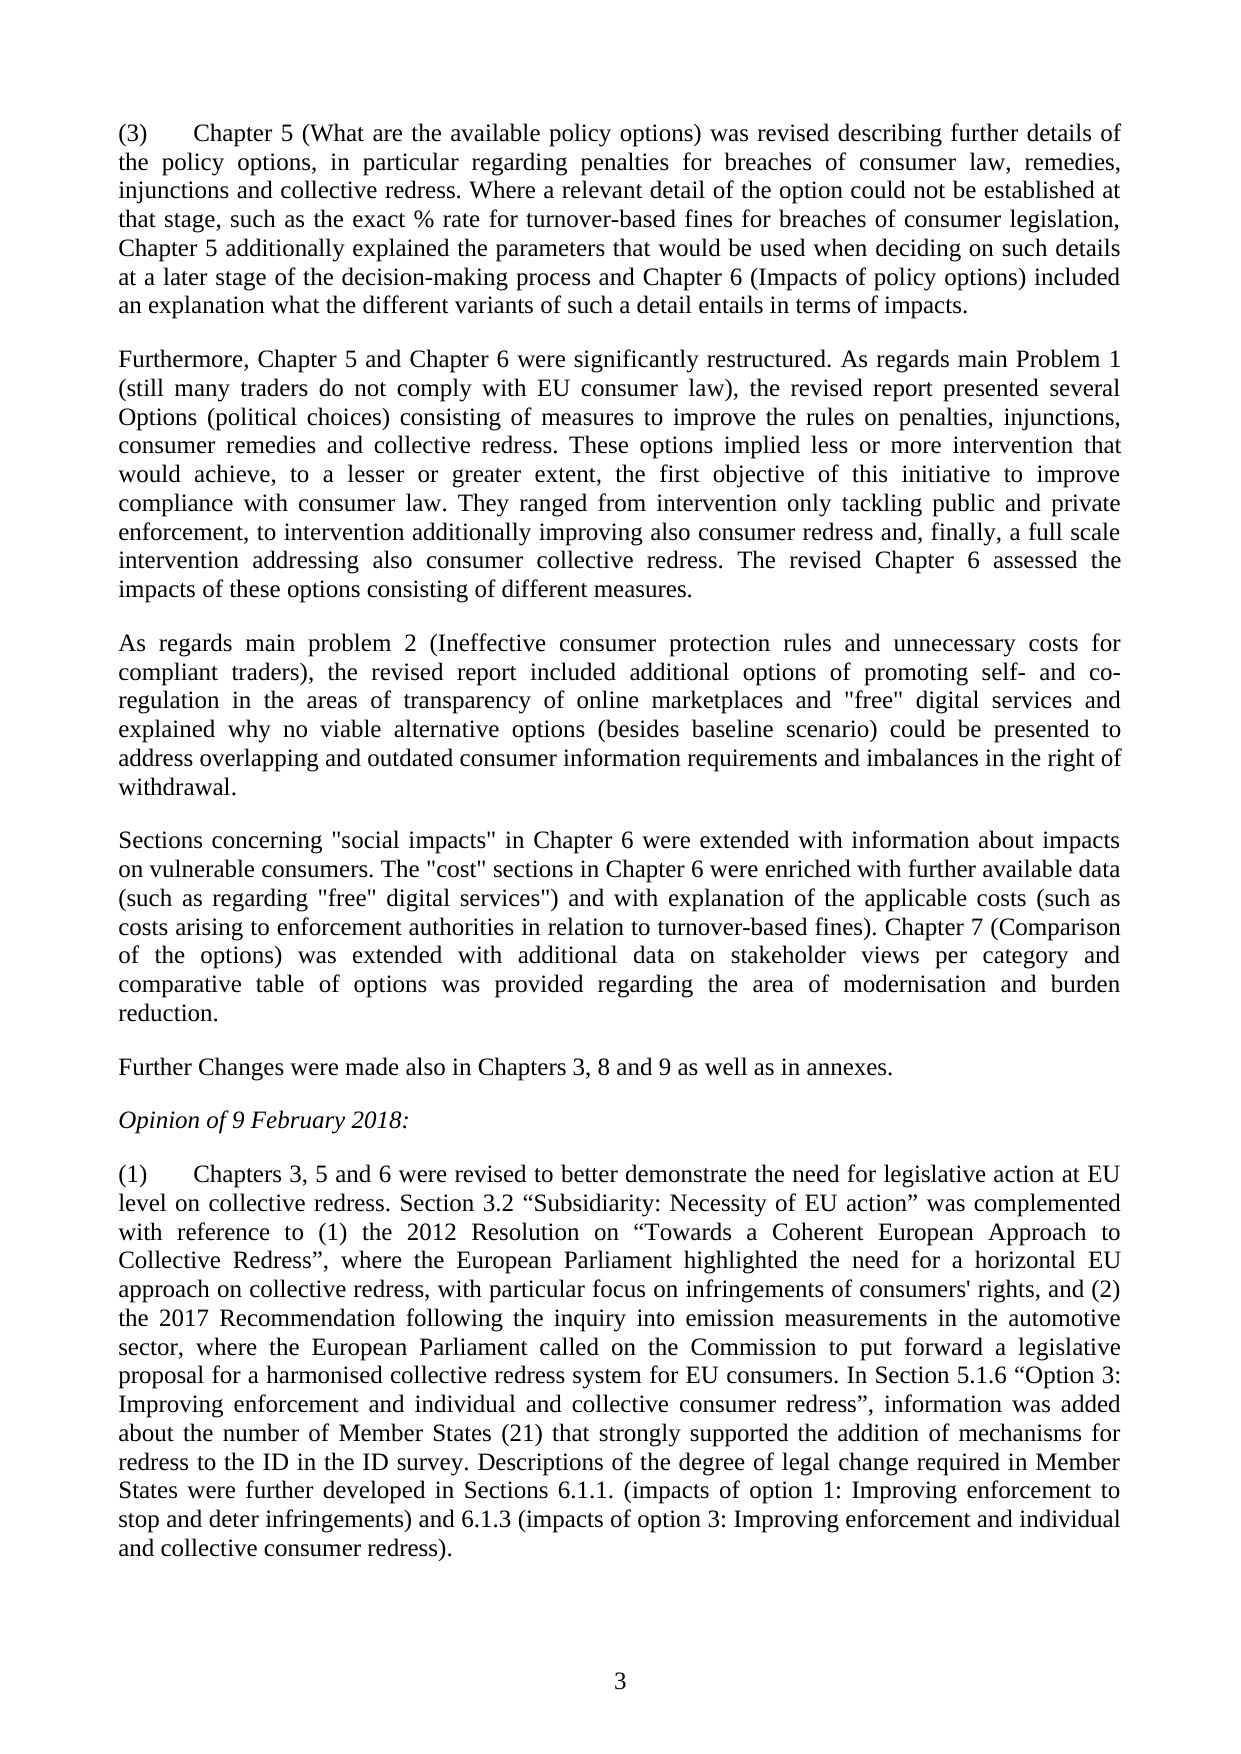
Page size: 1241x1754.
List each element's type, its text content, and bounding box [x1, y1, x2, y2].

text (1) Chapters 3, 5 and 6 were revised to better demonstrate the need for legislative action at EU level on collective redress. Section 3.2 “Subsidiarity: Necessity of EU action” was complemented with reference to (1) the 2012 Resolution on “Towards a Coherent European Approach to Collective Redress”, where the European Parliament highlighted the need for a horizontal EU approach on collective redress, with particular focus on infringements of consumers' rights, and (2) the 2017 Recommendation following the inquiry into emission measurements in the automotive sector, where the European Parliament called on the Commission to put forward a legislative proposal for a harmonised collective redress system for EU consumers. In Section 5.1.6 “Option 3: Improving enforcement and individual and collective consumer redress”, information was added about the number of Member States (21) that strongly supported the addition of mechanisms for redress to the ID in the ID survey. Descriptions of the degree of legal change required in Member States were further developed in Sections 6.1.1. (impacts of option 1: Improving enforcement to stop and deter infringements) and 6.1.3 (impacts of option 3: Improving enforcement and individual and collective consumer redress). [118, 1159, 1122, 1562]
text Sections concerning "social impacts" in Chapter 6 were extended with information about impacts on vulnerable consumers. The "cost" sections in Chapter 6 were enriched with further available data (such as regarding "free" digital services") and with explanation of the applicable costs (such as costs arising to enforcement authorities in relation to turnover-based fines). Chapter 7 (Comparison of the options) was extended with additional data on stakeholder views per category and comparative table of options was provided regarding the area of modernisation and burden reduction. [118, 826, 1122, 1027]
text (3) Chapter 5 (What are the available policy options) was revised describing further details of the policy options, in particular regarding penalties for breaches of consumer law, remedies, injunctions and collective redress. Where a relevant detail of the option could not be established at that stage, such as the exact % rate for turnover-based fines for breaches of consumer legislation, Chapter 5 additionally explained the parameters that would be used when deciding on such details at a later stage of the decision-making process and Chapter 6 (Impacts of policy options) included an explanation what the different variants of such a detail entails in terms of impacts. [118, 118, 1122, 319]
text Furthermore, Chapter 5 and Chapter 6 were significantly restructured. As regards main Problem 1 (still many traders do not comply with EU consumer law), the revised report presented several Options (political choices) consisting of measures to improve the rules on penalties, injunctions, consumer remedies and collective redress. These options implied less or more intervention that would achieve, to a lesser or greater extent, the first objective of this initiative to improve compliance with consumer law. They ranged from intervention only tackling public and private enforcement, to intervention additionally improving also consumer redress and, finally, a full scale intervention addressing also consumer collective redress. The revised Chapter 6 assessed the impacts of these options consisting of different measures. [118, 344, 1122, 603]
text As regards main problem 2 (Ineffective consumer protection rules and unnecessary costs for compliant traders), the revised report included additional options of promoting self- and co-regulation in the areas of transparency of online marketplaces and "free" digital services and explained why no viable alternative options (besides baseline scenario) could be presented to address overlapping and outdated consumer information requirements and imbalances in the right of withdrawal. [118, 628, 1122, 801]
text Opinion of 9 February 2018: [118, 1106, 1122, 1134]
text Further Changes were made also in Chapters 3, 8 and 9 as well as in annexes. [118, 1052, 1122, 1081]
